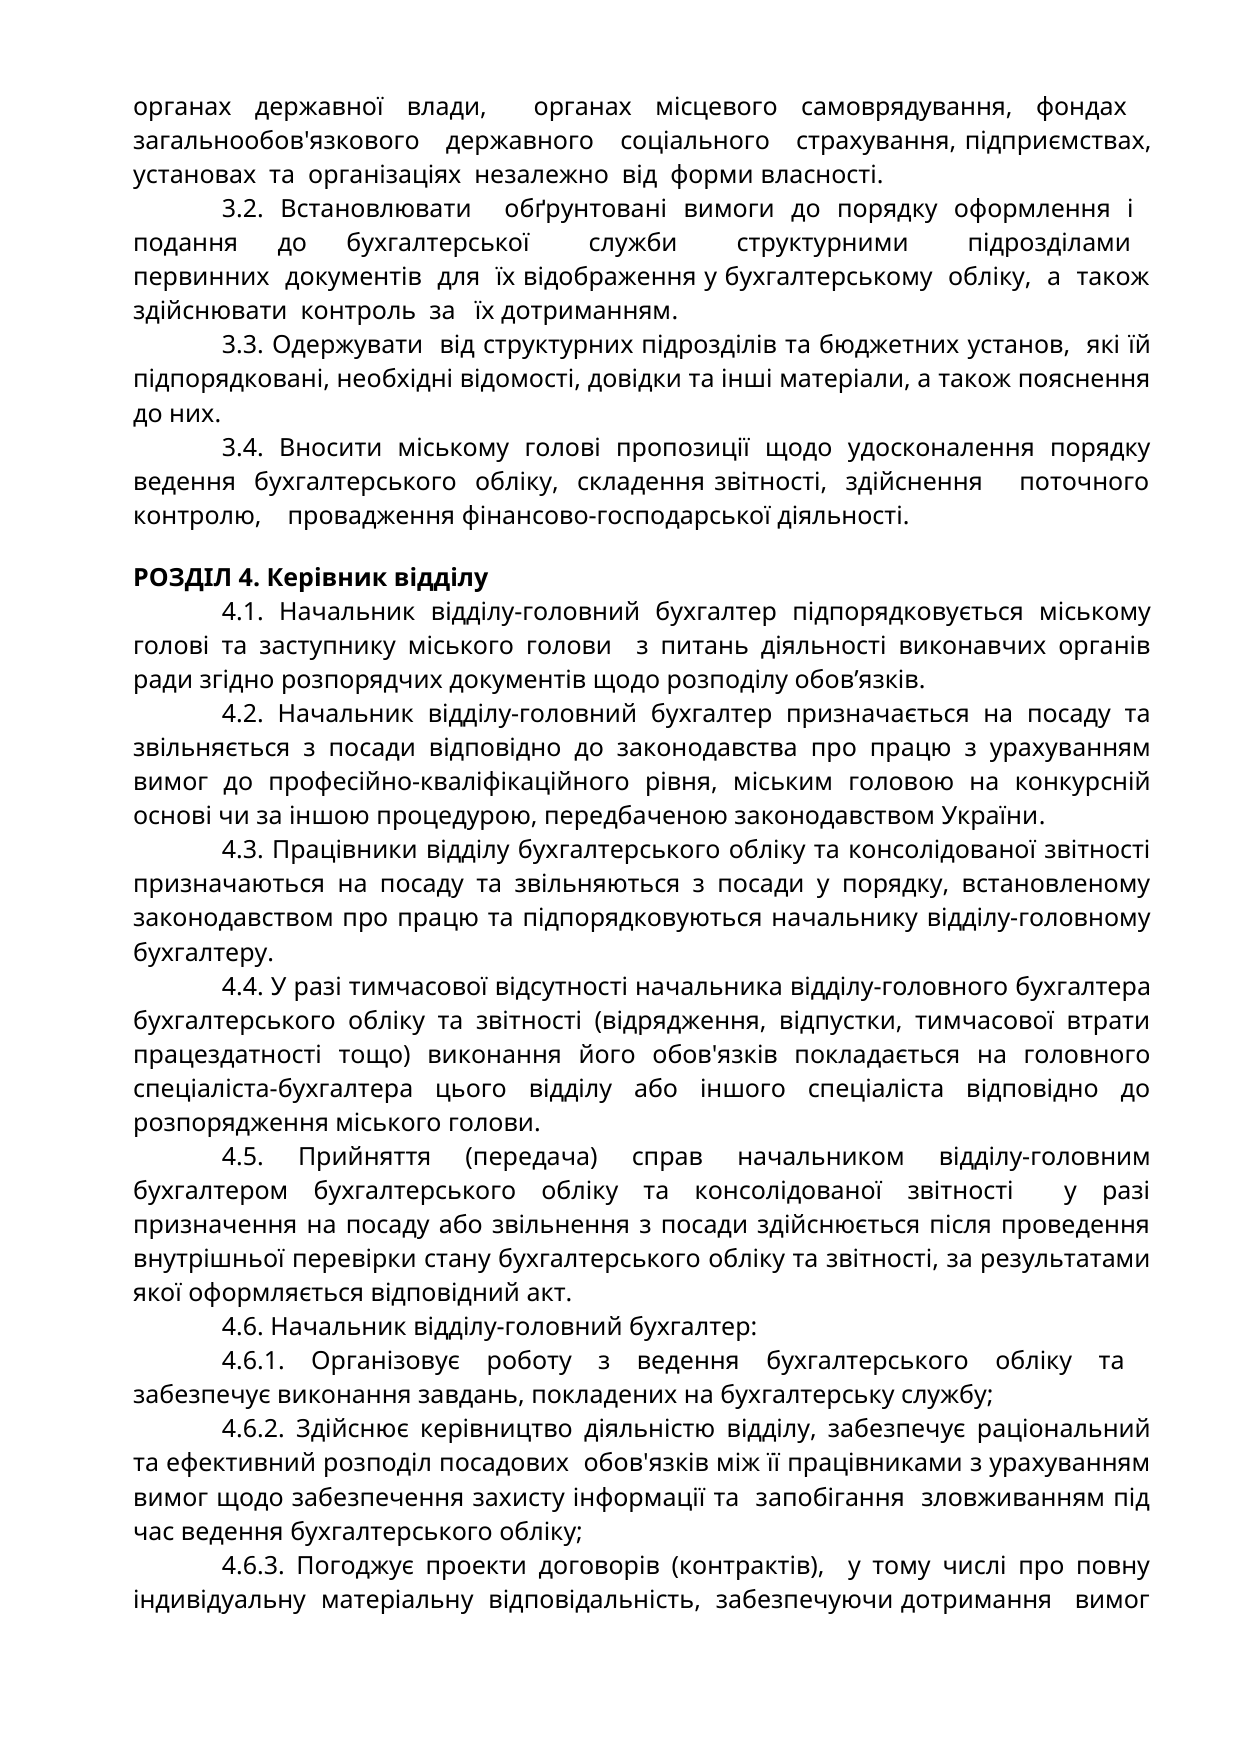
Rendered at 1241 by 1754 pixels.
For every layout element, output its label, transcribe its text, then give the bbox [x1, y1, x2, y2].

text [133, 89, 1152, 191]
text 3.3. Одержувати від структурних підрозділів та бюджетних установ, які їй підпорядковані, необхідні відомості, довідки та інші матеріали, а також пояснення до них. [133, 327, 1152, 429]
text 4.6.2. Здійснює керівництво діяльністю відділу, забезпечує раціональний та ефективний розподіл посадових обов'язків між її працівниками з урахуванням вимог щодо забезпечення захисту інформації та запобігання зловживанням під час ведення бухгалтерського обліку; [133, 1411, 1152, 1547]
text 4.4. У разi тимчасової вiдсутностi начальника відділу-головного бухгалтера бухгалтерського обліку та звітності (вiдрядження, вiдпустки, тимчасової втрати працездатностi тощо) виконання його обов'язкiв покладається на головного спеціаліста-бухгалтера цього відділу або іншого спеціаліста відповідно до розпорядження міського голови. [133, 968, 1152, 1138]
text РОЗДІЛ 4. Керівник відділу [133, 559, 1152, 593]
text 4.6.1. Організовує роботу з ведення бухгалтерського обліку та забезпечує виконання завдань, покладених на бухгалтерську службу; [133, 1343, 1152, 1411]
text 4.6. Начальник відділу-головний бухгалтер: [133, 1309, 1152, 1343]
text 4.5. Прийняття (передача) справ начальником відділу-головним бухгалтером бухгалтерського обліку та консолідованої звітності у разі призначення на посаду або звільнення з посади здійснюється після проведення внутрішньої перевірки стану бухгалтерського обліку та звітності, за результатами якої оформляється відповідний акт. [133, 1138, 1152, 1309]
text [133, 1547, 1152, 1615]
text 4.3. Працiвники відділу бухгалтерського обліку та консолідованої звітності призначаються на посаду та звiльняються з посади у порядку, встановленому законодавством про працю та пiдпорядковуються начальнику відділу-головному бухгалтеру. [133, 832, 1152, 968]
text 3.4. Вносити міському голові пропозиції щодо удосконалення порядку ведення бухгалтерського обліку, складення звітності, здійснення поточного контролю, провадження фінансово-господарської діяльності. [133, 429, 1152, 531]
text 3.2. Встановлювати обґрунтовані вимоги до порядку оформлення і подання до бухгалтерської служби структурними підрозділами первинних документів для їх відображення у бухгалтерському обліку, а також здійснювати контроль за їх дотриманням. [133, 191, 1152, 327]
text 4.1. Начальник відділу-головний бухгалтер підпорядковується міському голові та заступнику міського голови з питань діяльності виконавчих органів ради згідно розпорядчих документів щодо розподілу обов’язків. [133, 593, 1152, 696]
text 4.2. Начальник відділу-головний бухгалтер призначається на посаду та звільняється з посади відповідно до законодавства про працю з урахуванням вимог до професійно-кваліфікаційного рівня, міським головою на конкурсній основі чи за іншою процедурою, передбаченою законодавством України. [133, 696, 1152, 832]
